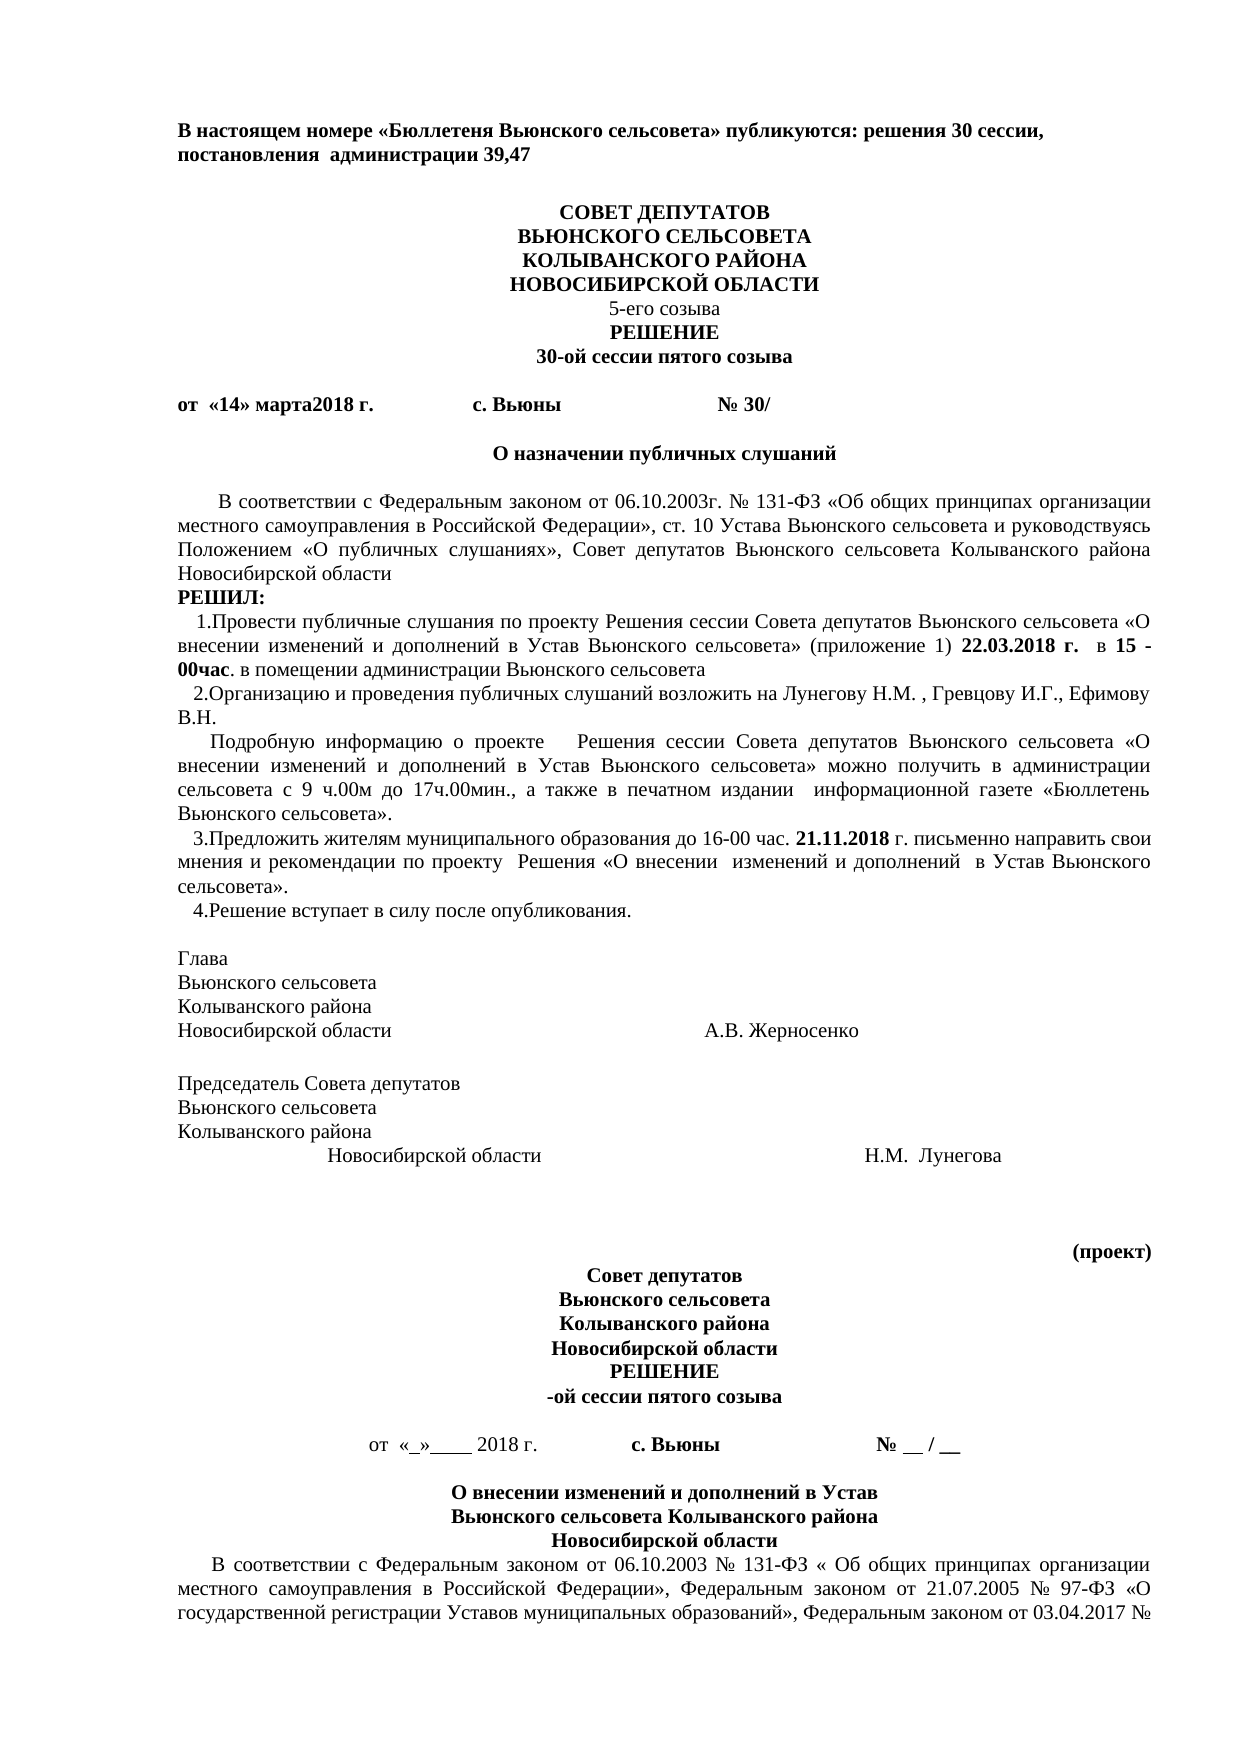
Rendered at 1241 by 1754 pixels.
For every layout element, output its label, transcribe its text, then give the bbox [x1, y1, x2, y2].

text РЕШИЛ: [177, 585, 1152, 609]
text Колыванского района [177, 1311, 1152, 1335]
text Подробную информацию о проекте Решения сессии Совета депутатов Вьюнского сельсовета «О внесении изменений и дополнений в Устав Вьюнского сельсовета» можно получить в администрации сельсовета с 9 ч.00м до 17ч.00мин., а также в печатном издании информационной газете «Бюллетень Вьюнского сельсовета». [177, 729, 1152, 825]
text (проект) [177, 1239, 1152, 1263]
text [177, 1552, 1152, 1624]
text В соответствии с Федеральным законом от 06.10.2003г. № 131-ФЗ «Об общих принципах организации местного самоуправления в Российской Федерации», ст. 10 Устава Вьюнского сельсовета и руководствуясь Положением «О публичных слушаниях», Совет депутатов Вьюнского сельсовета Колыванского района Новосибирской области [177, 488, 1152, 585]
text ВЬЮНСКОГО СЕЛЬСОВЕТА [177, 224, 1152, 248]
text Глава [177, 946, 1152, 970]
text Вьюнского сельсовета [177, 970, 1152, 994]
text 30-ой сессии пятого созыва [177, 344, 1152, 368]
text КОЛЫВАНСКОГО РАЙОНА [177, 248, 1152, 272]
text от «14» марта2018 г. с. Вьюны № 30/ [177, 392, 1152, 416]
text 2.Организацию и проведения публичных слушаний возложить на Лунегову Н.М. , Гревцову И.Г., Ефимову В.Н. [177, 681, 1152, 729]
text Председатель Совета депутатов [177, 1071, 1152, 1095]
text от « » 2018 г. с. Вьюны № / __ [177, 1432, 1152, 1456]
text НОВОСИБИРСКОЙ ОБЛАСТИ [177, 272, 1152, 296]
text О назначении публичных слушаний [177, 440, 1152, 464]
text Вьюнского сельсовета [177, 1095, 1152, 1119]
text -ой сессии пятого созыва [177, 1383, 1152, 1408]
text 1.Провести публичные слушания по проекту Решения сессии Совета депутатов Вьюнского сельсовета «О внесении изменений и дополнений в Устав Вьюнского сельсовета» (приложение 1) 22.03.2018 г. в 15 -00час. в помещении администрации Вьюнского сельсовета [177, 609, 1152, 681]
text Совет депутатов [177, 1263, 1152, 1287]
text Вьюнского сельсовета Колыванского района [177, 1504, 1152, 1528]
text Вьюнского сельсовета [177, 1287, 1152, 1311]
text Новосибирской области Н.М. Лунегова [177, 1143, 1152, 1167]
text В настоящем номере «Бюллетеня Вьюнского сельсовета» публикуются: решения 30 сессии, постановления администрации 39,47 [177, 118, 1152, 166]
text Новосибирской области А.В. Жерносенко [177, 1018, 1152, 1042]
text 5-его созыва [177, 296, 1152, 320]
text СОВЕТ ДЕПУТАТОВ [177, 200, 1152, 224]
text 4.Решение вступает в силу после опубликования. [177, 898, 1152, 922]
text РЕШЕНИЕ [177, 1359, 1152, 1383]
text Новосибирской области [177, 1335, 1152, 1359]
text Колыванского района [177, 1119, 1152, 1143]
text РЕШЕНИЕ [177, 320, 1152, 344]
text 3.Предложить жителям муниципального образования до 16-00 час. 21.11.2018 г. письменно направить свои мнения и рекомендации по проекту Решения «О внесении изменений и дополнений в Устав Вьюнского сельсовета». [177, 825, 1152, 898]
text О внесении изменений и дополнений в Устав [177, 1480, 1152, 1504]
text Новосибирской области [177, 1528, 1152, 1552]
text Колыванского района [177, 994, 1152, 1018]
